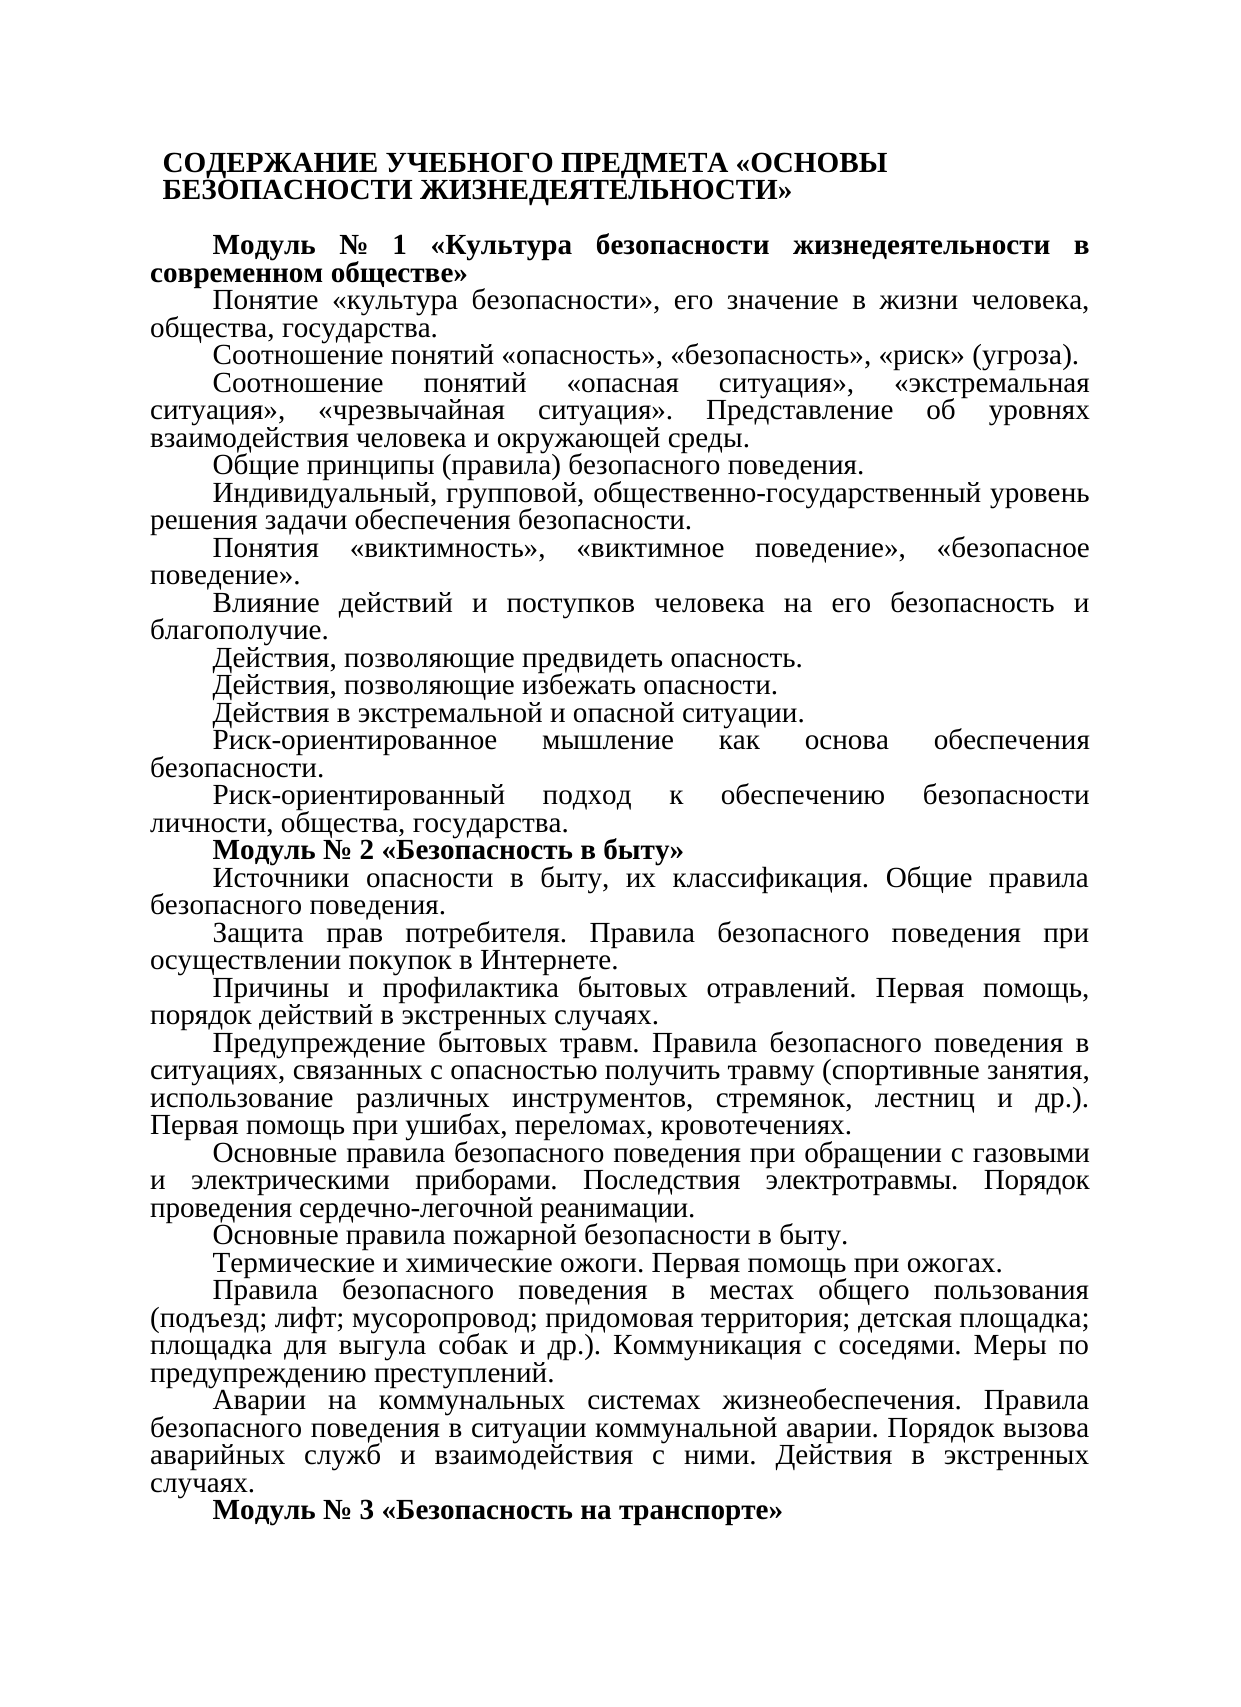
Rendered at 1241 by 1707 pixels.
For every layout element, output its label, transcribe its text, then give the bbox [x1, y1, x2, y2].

text Понятие «культура безопасности», его значение в жизни человека, общества, государства. [150, 287, 1090, 342]
text Модуль № 2 «Безопасность в быту» [150, 837, 1090, 865]
text Понятия «виктимность», «виктимное поведение», «безопасное поведение». [150, 535, 1090, 590]
text Общие принципы (правила) безопасного поведения. [150, 452, 1090, 480]
text Правила безопасного поведения в местах общего пользования (подъезд; лифт; мусоропровод; придомовая территория; детская площадка; площадка для выгула собак и др.). Коммуникация с соседями. Меры по предупреждению преступлений. [150, 1277, 1090, 1387]
text Основные правила безопасного поведения при обращении с газовыми и электрическими приборами. Последствия электротравмы. Порядок проведения сердечно-легочной реанимации. [150, 1140, 1090, 1222]
text Источники опасности в быту, их классификация. Общие правила безопасного поведения. [150, 865, 1090, 920]
text Модуль № 3 «Безопасность на транспорте» [150, 1497, 1090, 1525]
text Действия в экстремальной и опасной ситуации. [150, 700, 1090, 727]
text Термические и химические ожоги. Первая помощь при ожогах. [150, 1250, 1090, 1277]
text СОДЕРЖАНИЕ УЧЕБНОГО ПРЕДМЕТА «ОСНОВЫ БЕЗОПАСНОСТИ ЖИЗНЕДЕЯТЕЛЬНОСТИ» [162, 150, 1090, 205]
text Соотношение понятий «опасность», «безопасность», «риск» (угроза). [150, 342, 1090, 370]
text Причины и профилактика бытовых отравлений. Первая помощь, порядок действий в экстренных случаях. [150, 975, 1090, 1030]
text Влияние действий и поступков человека на его безопасность и благополучие. [150, 590, 1090, 645]
text Индивидуальный, групповой, общественно-государственный уровень решения задачи обеспечения безопасности. [150, 480, 1090, 535]
text Соотношение понятий «опасная ситуация», «экстремальная ситуация», «чрезвычайная ситуация». Представление об уровнях взаимодействия человека и окружающей среды. [150, 370, 1090, 452]
text Основные правила пожарной безопасности в быту. [150, 1222, 1090, 1250]
text Действия, позволяющие избежать опасности. [150, 672, 1090, 700]
text Действия, позволяющие предвидеть опасность. [150, 645, 1090, 672]
text Риск-ориентированный подход к обеспечению безопасности личности, общества, государства. [150, 782, 1090, 837]
text Защита прав потребителя. Правила безопасного поведения при осуществлении покупок в Интернете. [150, 920, 1090, 975]
text Аварии на коммунальных системах жизнеобеспечения. Правила безопасного поведения в ситуации коммунальной аварии. Порядок вызова аварийных служб и взаимодействия с ними. Действия в экстренных случаях. [150, 1387, 1090, 1497]
text Предупреждение бытовых травм. Правила безопасного поведения в ситуациях, связанных с опасностью получить травму (спортивные занятия, использование различных инструментов, стремянок, лестниц и др.). Первая помощь при ушибах, переломах, кровотечениях. [150, 1030, 1090, 1140]
text Риск-ориентированное мышление как основа обеспечения безопасности. [150, 727, 1090, 782]
text Модуль № 1 «Культура безопасности жизнедеятельности в современном обществе» [150, 232, 1090, 287]
